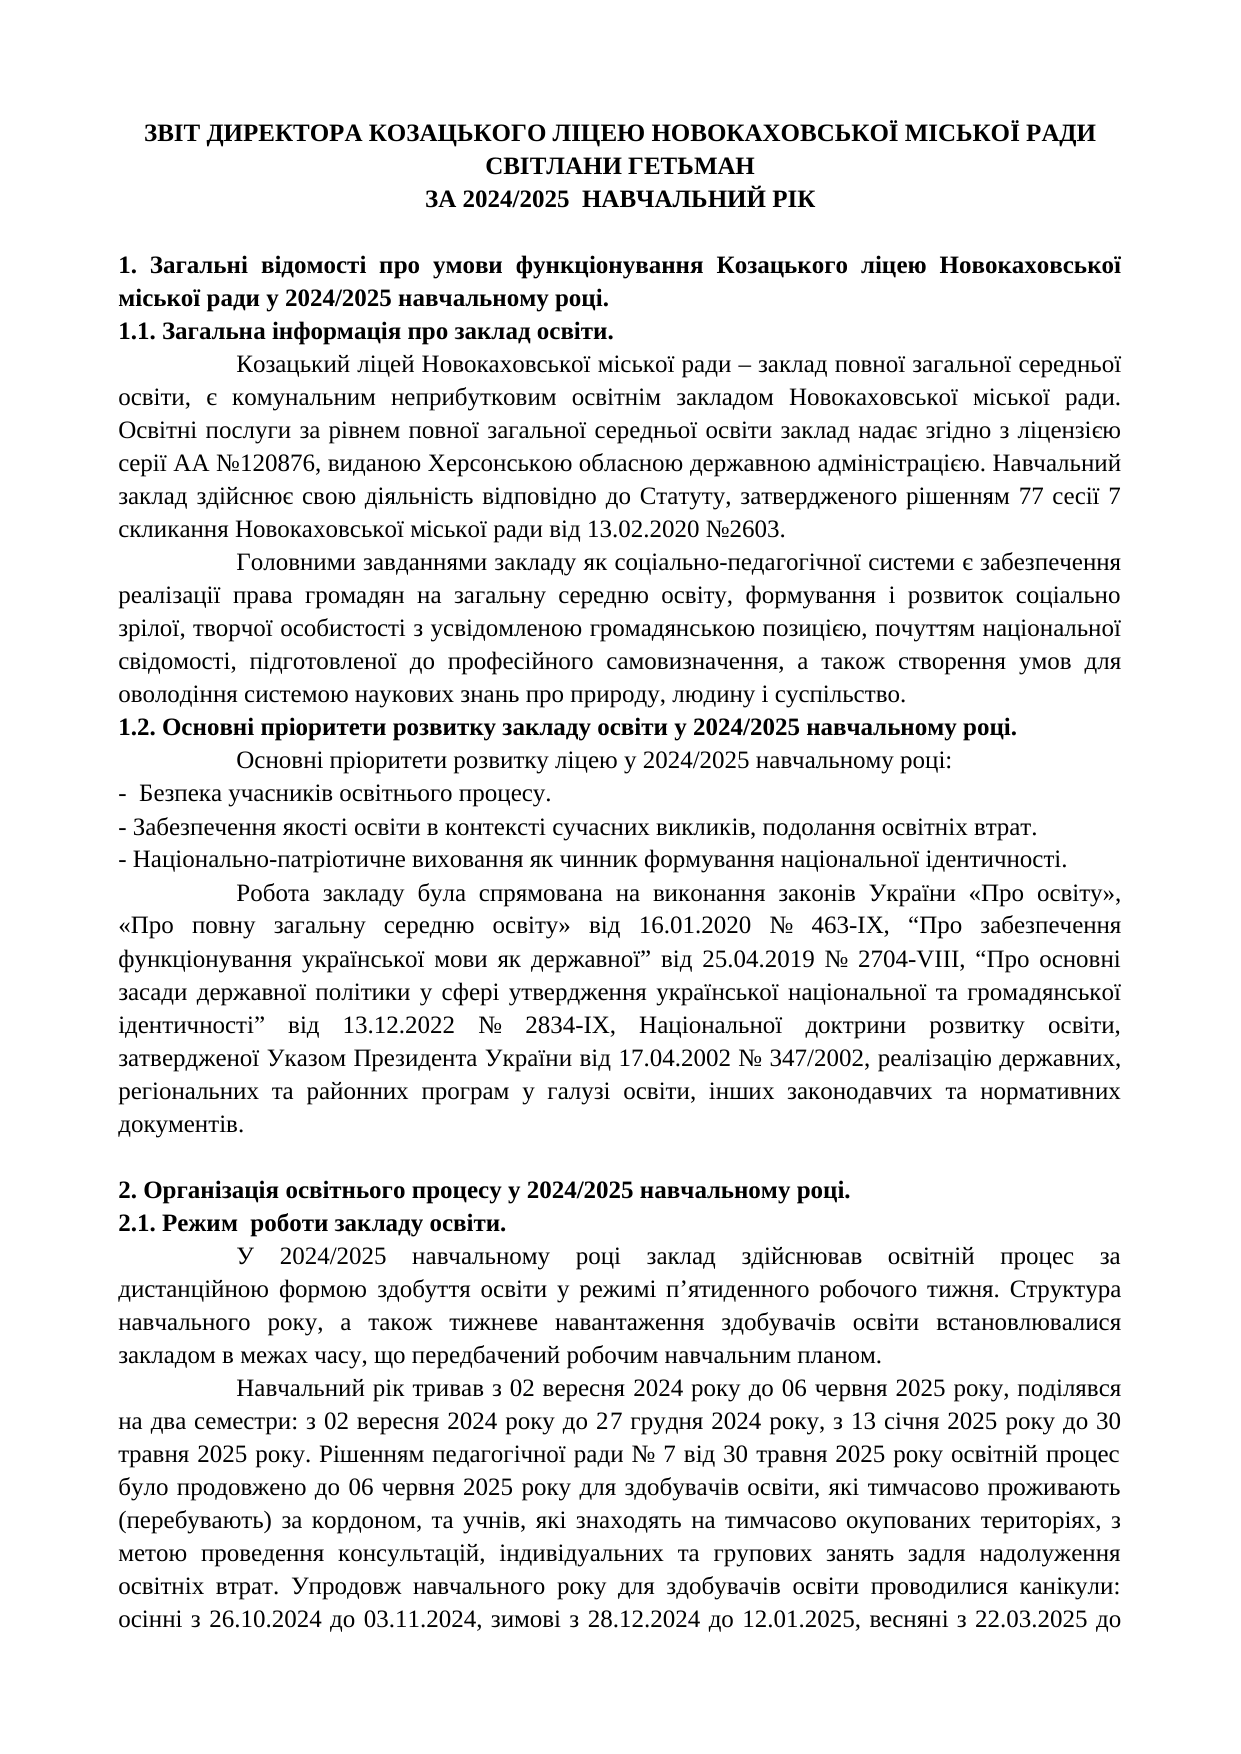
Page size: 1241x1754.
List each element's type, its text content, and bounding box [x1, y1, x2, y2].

text - Безпека учасників освітнього процесу. [118, 778, 1122, 807]
text - Забезпечення якості освіти в контексті сучасних викликів, подолання освітніх втрат. [118, 812, 1122, 840]
text 2.1. Режим роботи закладу освіти. [118, 1208, 1122, 1237]
text 1. Загальні відомості про умови функціонування Козацького ліцею Новокаховської міської ради у 2024/2025 навчальному році. [118, 250, 1122, 312]
text Головними завданнями закладу як соціально-педагогічної системи є забезпечення реалізації права громадян на загальну середню освіту, формування і розвиток соціально зрілої, творчої особистості з усвідомленою громадянською позицією, почуттям національної свідомості, підготовленої до професійного самовизначення, а також створення умов для оволодіння системою наукових знань про природу, людину і суспільство. [118, 547, 1122, 708]
text У 2024/2025 навчальному році заклад здійснював освітній процес за дистанційною формою здобуття освіти у режимі п’ятиденного робочого тижня. Структура навчального року, а також тижневе навантаження здобувачів освіти встановлювалися закладом в межах часу, що передбачений робочим навчальним планом. [118, 1241, 1122, 1369]
text Козацький ліцей Новокаховської міської ради – заклад повної загальної середньої освіти, є комунальним неприбутковим освітнім закладом Новокаховської міської ради. Освітні послуги за рівнем повної загальної середньої освіти заклад надає згідно з ліцензією серії АА №120876, виданою Херсонською обласною державною адміністрацією. Навчальний заклад здійснює свою діяльність відповідно до Статуту, затвердженого рішенням 77 сесії 7 скликання Новокаховської міської ради від 13.02.2020 №2603. [118, 349, 1122, 543]
text 2. Організація освітнього процесу у 2024/2025 навчальному році. [118, 1175, 1122, 1203]
text ЗА 2024/2025 НАВЧАЛЬНИЙ РІК [118, 184, 1122, 213]
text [118, 1373, 1122, 1633]
text СВІТЛАНИ ГЕТЬМАН [118, 151, 1122, 180]
text ЗВІТ ДИРЕКТОРА КОЗАЦЬКОГО ЛІЦЕЮ НОВОКАХОВСЬКОЇ МІСЬКОЇ РАДИ [118, 118, 1122, 147]
text 1.2. Основні пріоритети розвитку закладу освіти у 2024/2025 навчальному році. [118, 712, 1122, 741]
text Робота закладу була спрямована на виконання законів України «Про освіту», «Про повну загальну середню освіту» від 16.01.2020 № 463-ІХ, “Про забезпечення функціонування української мови як державної” від 25.04.2019 № 2704-VIII, “Про основні засади державної політики у сфері утвердження української національної та громадянської ідентичності” від 13.12.2022 № 2834-IX, Національної доктрини розвитку освіти, затвердженої Указом Президента України від 17.04.2002 № 347/2002, реалізацію державних, регіональних та районних програм у галузі освіти, інших законодавчих та нормативних документів. [118, 878, 1122, 1137]
text - Національно-патріотичне виховання як чинник формування національної ідентичності. [118, 844, 1122, 873]
text 1.1. Загальна інформація про заклад освіти. [118, 316, 1122, 345]
text Основні пріоритети розвитку ліцею у 2024/2025 навчальному році: [118, 746, 1122, 774]
